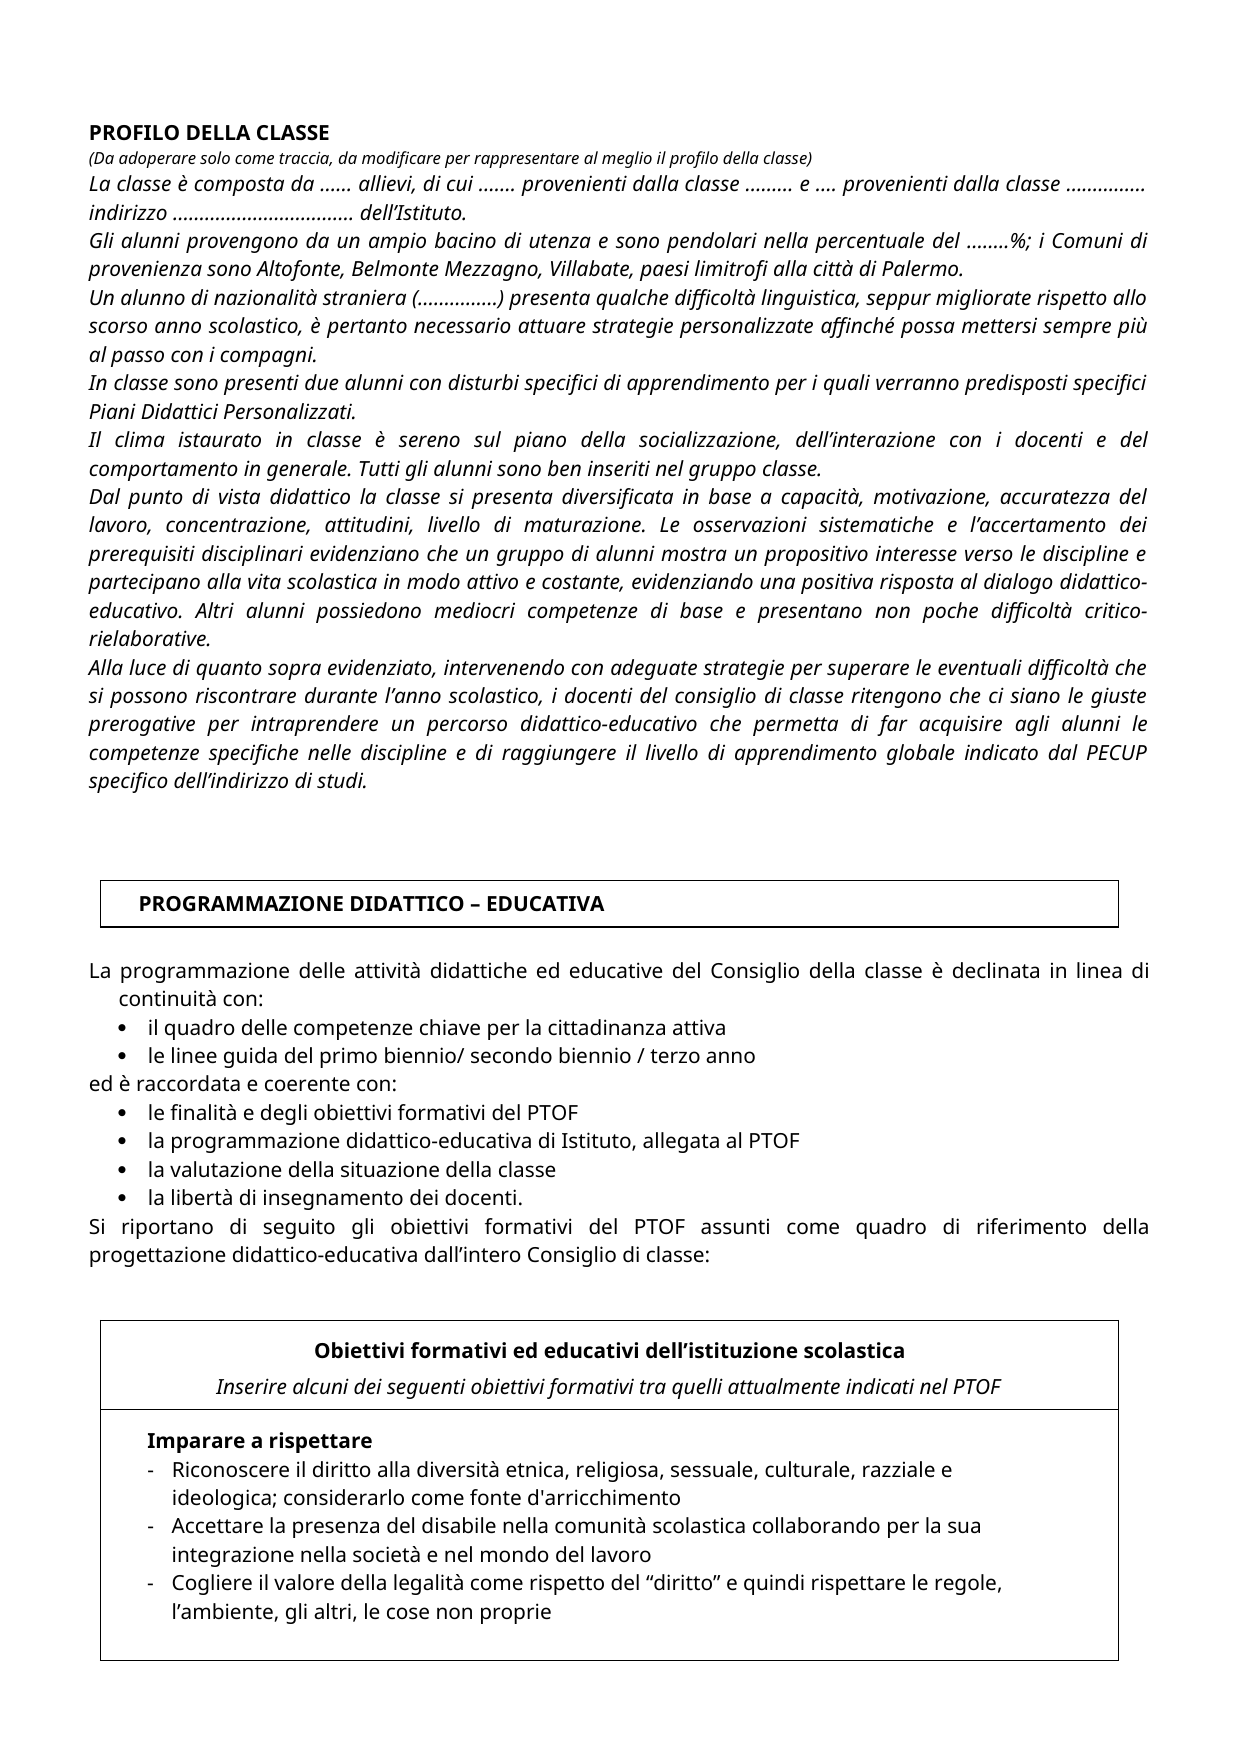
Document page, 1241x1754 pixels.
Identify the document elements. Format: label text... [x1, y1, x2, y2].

text La classe è composta da …… allievi, di cui ……. provenienti dalla classe ……… e …. provenienti dalla classe …………… indirizzo ……………………………. dell’Istituto. [89, 169, 1152, 226]
title le finalità e degli obiettivi formativi del PTOF [118, 1098, 1152, 1126]
text In classe sono presenti due alunni con disturbi specifici di apprendimento per i quali verranno predisposti specifici Piani Didattici Personalizzati. [89, 368, 1152, 425]
text Un alunno di nazionalità straniera (……………) presenta qualche difficoltà linguistica, seppur migliorate rispetto allo scorso anno scolastico, è pertanto necessario attuare strategie personalizzate affinché possa mettersi sempre più al passo con i compagni. [89, 283, 1152, 368]
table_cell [101, 1410, 1118, 1660]
text Dal punto di vista didattico la classe si presenta diversificata in base a capacità, motivazione, accuratezza del lavoro, concentrazione, attitudini, livello di maturazione. Le osservazioni sistematiche e l’accertamento dei prerequisiti disciplinari evidenziano che un gruppo di alunni mostra un propositivo interesse verso le discipline e partecipano alla vita scolastica in modo attivo e costante, evidenziando una positiva risposta al dialogo didattico-educativo. Altri alunni possiedono mediocri competenze di base e presentano non poche difficoltà critico-rielaborative. [89, 482, 1152, 653]
table_header Obiettivi formativi ed educativi dell’istituzione scolastica Inserire alcuni dei seguenti obiettivi formativi tra quelli attualmente indicati nel PTOF [101, 1321, 1118, 1409]
text Gli alunni provengono da un ampio bacino di utenza e sono pendolari nella percentuale del ……..%; i Comuni di provenienza sono Altofonte, Belmonte Mezzagno, Villabate, paesi limitrofi alla città di Palermo. [89, 226, 1152, 283]
text Il clima istaurato in classe è sereno sul piano della socializzazione, dell’interazione con i docenti e del comportamento in generale. Tutti gli alunni sono ben inseriti nel gruppo classe. [89, 425, 1152, 482]
title Si riportano di seguito gli obiettivi formativi del PTOF assunti come quadro di riferimento della progettazione didattico-educativa dall’intero Consiglio di classe: [89, 1212, 1152, 1269]
text PROFILO DELLA CLASSE [89, 118, 1152, 147]
text (Da adoperare solo come traccia, da modificare per rappresentare al meglio il profilo della classe) [89, 147, 1152, 169]
title la libertà di insegnamento dei docenti. [118, 1183, 1152, 1212]
title La programmazione delle attività didattiche ed educative del Consiglio della classe è declinata in linea di continuità con: [89, 956, 1152, 1013]
title le linee guida del primo biennio/ secondo biennio / terzo anno [118, 1041, 1152, 1069]
title la valutazione della situazione della classe [118, 1155, 1152, 1183]
table_header PROGRAMMAZIONE DIDATTICO – EDUCATIVA [101, 881, 1118, 926]
title la programmazione didattico-educativa di Istituto, allegata al PTOF [118, 1126, 1152, 1155]
title il quadro delle competenze chiave per la cittadinanza attiva [118, 1013, 1152, 1041]
text Alla luce di quanto sopra evidenziato, intervenendo con adeguate strategie per superare le eventuali difficoltà che si possono riscontrare durante l’anno scolastico, i docenti del consiglio di classe ritengono che ci siano le giuste prerogative per intraprendere un percorso didattico-educativo che permetta di far acquisire agli alunni le competenze specifiche nelle discipline e di raggiungere il livello di apprendimento globale indicato dal PECUP specifico dell’indirizzo di studi. [89, 653, 1152, 795]
title ed è raccordata e coerente con: [89, 1069, 1152, 1098]
